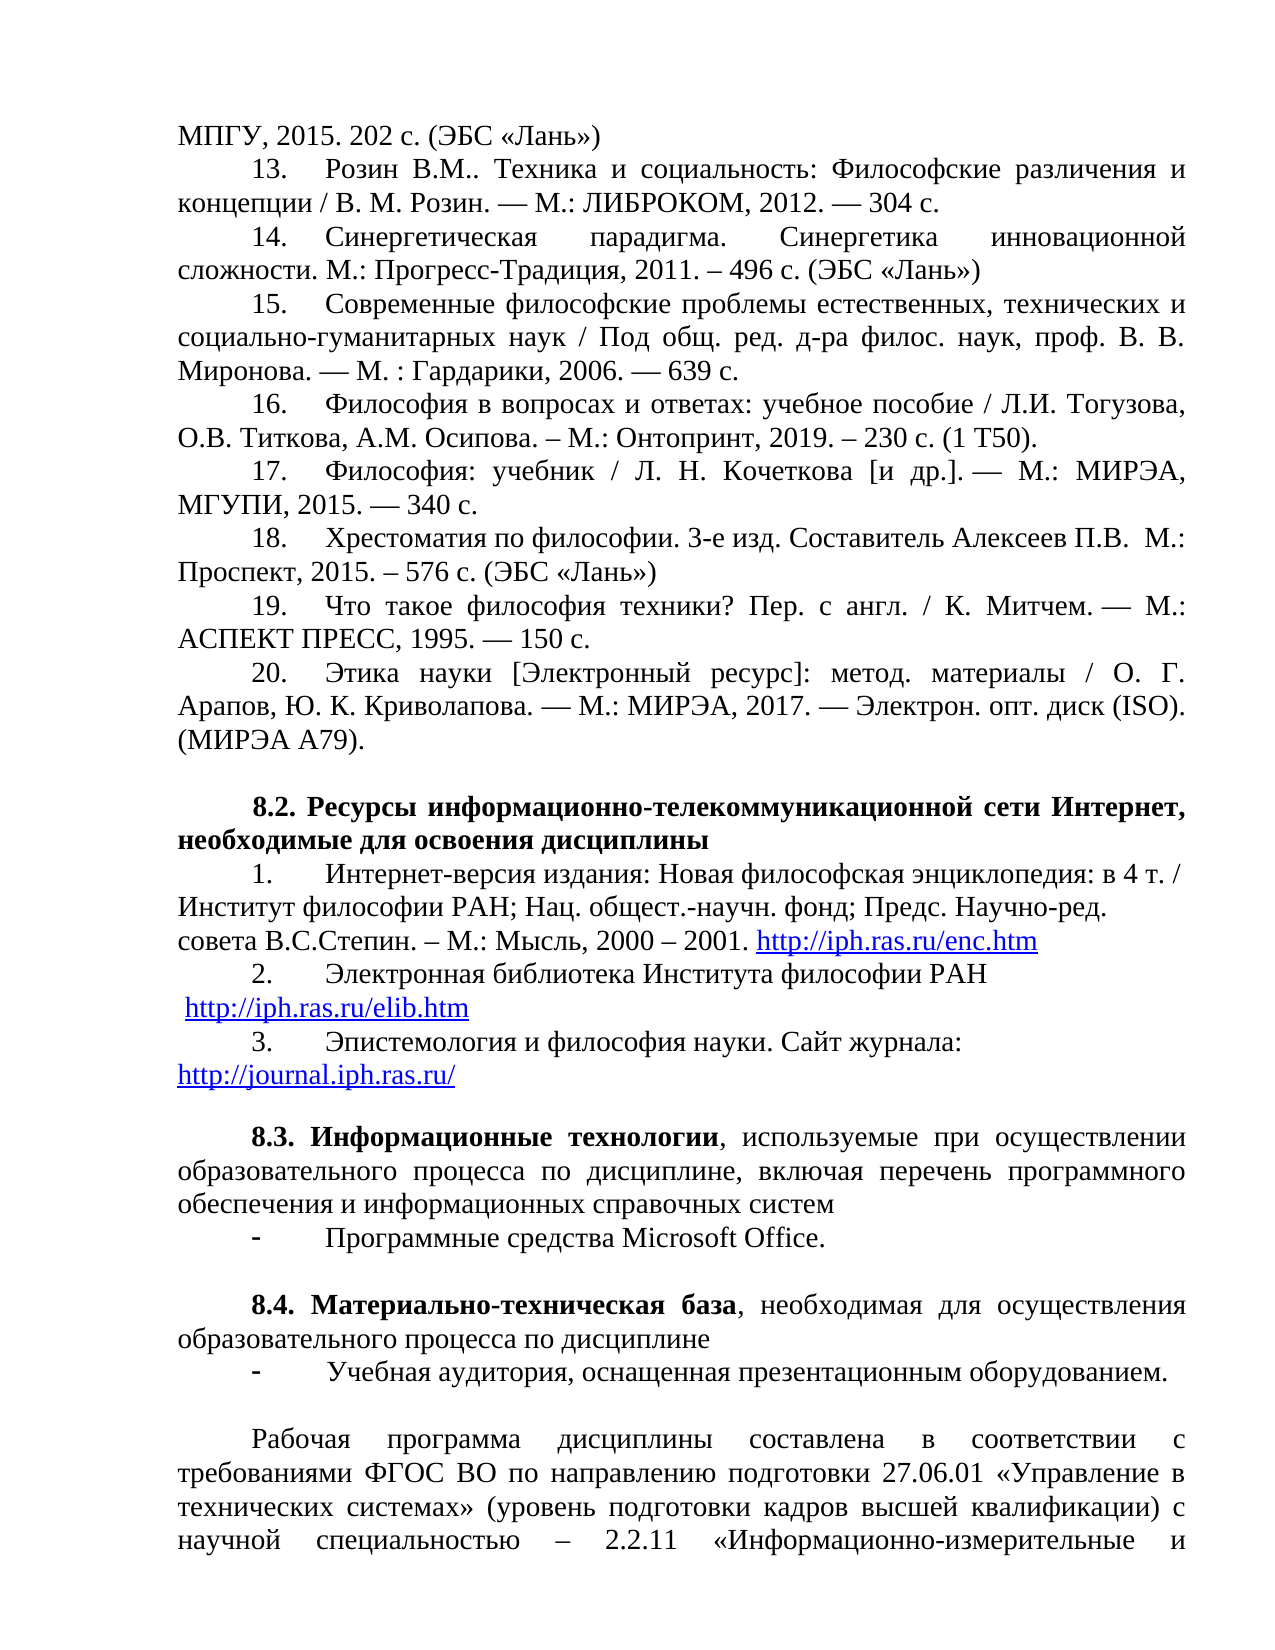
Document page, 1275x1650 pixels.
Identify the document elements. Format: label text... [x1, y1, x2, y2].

list Эпистемология и философия науки. Сайт журнала: http://journal.iph.ras.ru/ [177, 1024, 1186, 1119]
text 8.3. Информационные технологии, используемые при осуществлении образовательного процесса по дисциплине, включая перечень программного обеспечения и информационных справочных систем [177, 1119, 1186, 1220]
list Современные философские проблемы естественных, технических и социально-гуманитарных наук / Под общ. ред. д-ра филос. наук, проф. В. В. Миронова. — М. : Гардарики, 2006. — 639 с. [177, 286, 1186, 386]
list Учебная аудитория, оснащенная презентационным оборудованием. [177, 1354, 1186, 1388]
list Философия в вопросах и ответах: учебное пособие / Л.И. Тогузова, О.В. Титкова, А.М. Осипова. – М.: Онтопринт, 2019. – 230 с. (1 Т50). [177, 386, 1186, 453]
text 8.4. Материально-техническая база, необходимая для осуществления образовательного процесса по дисциплине [177, 1287, 1186, 1354]
list Синергетическая парадигма. Синергетика инновационной сложности. М.: Прогресс-Традиция, 2011. – 496 с. (ЭБС «Лань») [177, 219, 1186, 286]
list Программные средства Microsoft Office. [177, 1220, 1186, 1254]
list Что такое философия техники? Пер. с англ. / К. Митчем. — М.: АСПЕКТ ПРЕСС, 1995. — 150 с. [177, 588, 1186, 655]
list Философия: учебник / Л. Н. Кочеткова [и др.]. — М.: МИРЭА, МГУПИ, 2015. — 340 с. [177, 453, 1186, 521]
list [177, 118, 1186, 152]
list Этика науки [Электронный ресурс]: метод. материалы / О. Г. Арапов, Ю. К. Криволапова. — М.: МИРЭА, 2017. — Электрон. опт. диск (ISO). (МИРЭА А79). [177, 655, 1186, 755]
list Интернет-версия издания: Новая философская энциклопедия: в 4 т. / Институт философии РАН; Нац. общест.-научн. фонд; Предс. Научно-ред. совета В.С.Степин. – М.: Мысль, 2000 – 2001. http://iph.ras.ru/enc.htm [177, 856, 1186, 957]
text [177, 1422, 1186, 1556]
list Розин В.М.. Техника и социальность: Философские различения и концепции / В. М. Розин. — М.: ЛИБРОКОМ, 2012. — 304 c. [177, 152, 1186, 219]
text 8.2. Ресурсы информационно-телекоммуникационной сети Интернет, необходимые для освоения дисциплины [177, 789, 1186, 856]
list Хрестоматия по философии. 3-е изд. Составитель Алексеев П.В. М.: Проспект, 2015. – 576 с. (ЭБС «Лань») [177, 521, 1186, 588]
list Электронная библиотека Института философии РАН http://iph.ras.ru/elib.htm [177, 957, 1186, 1024]
